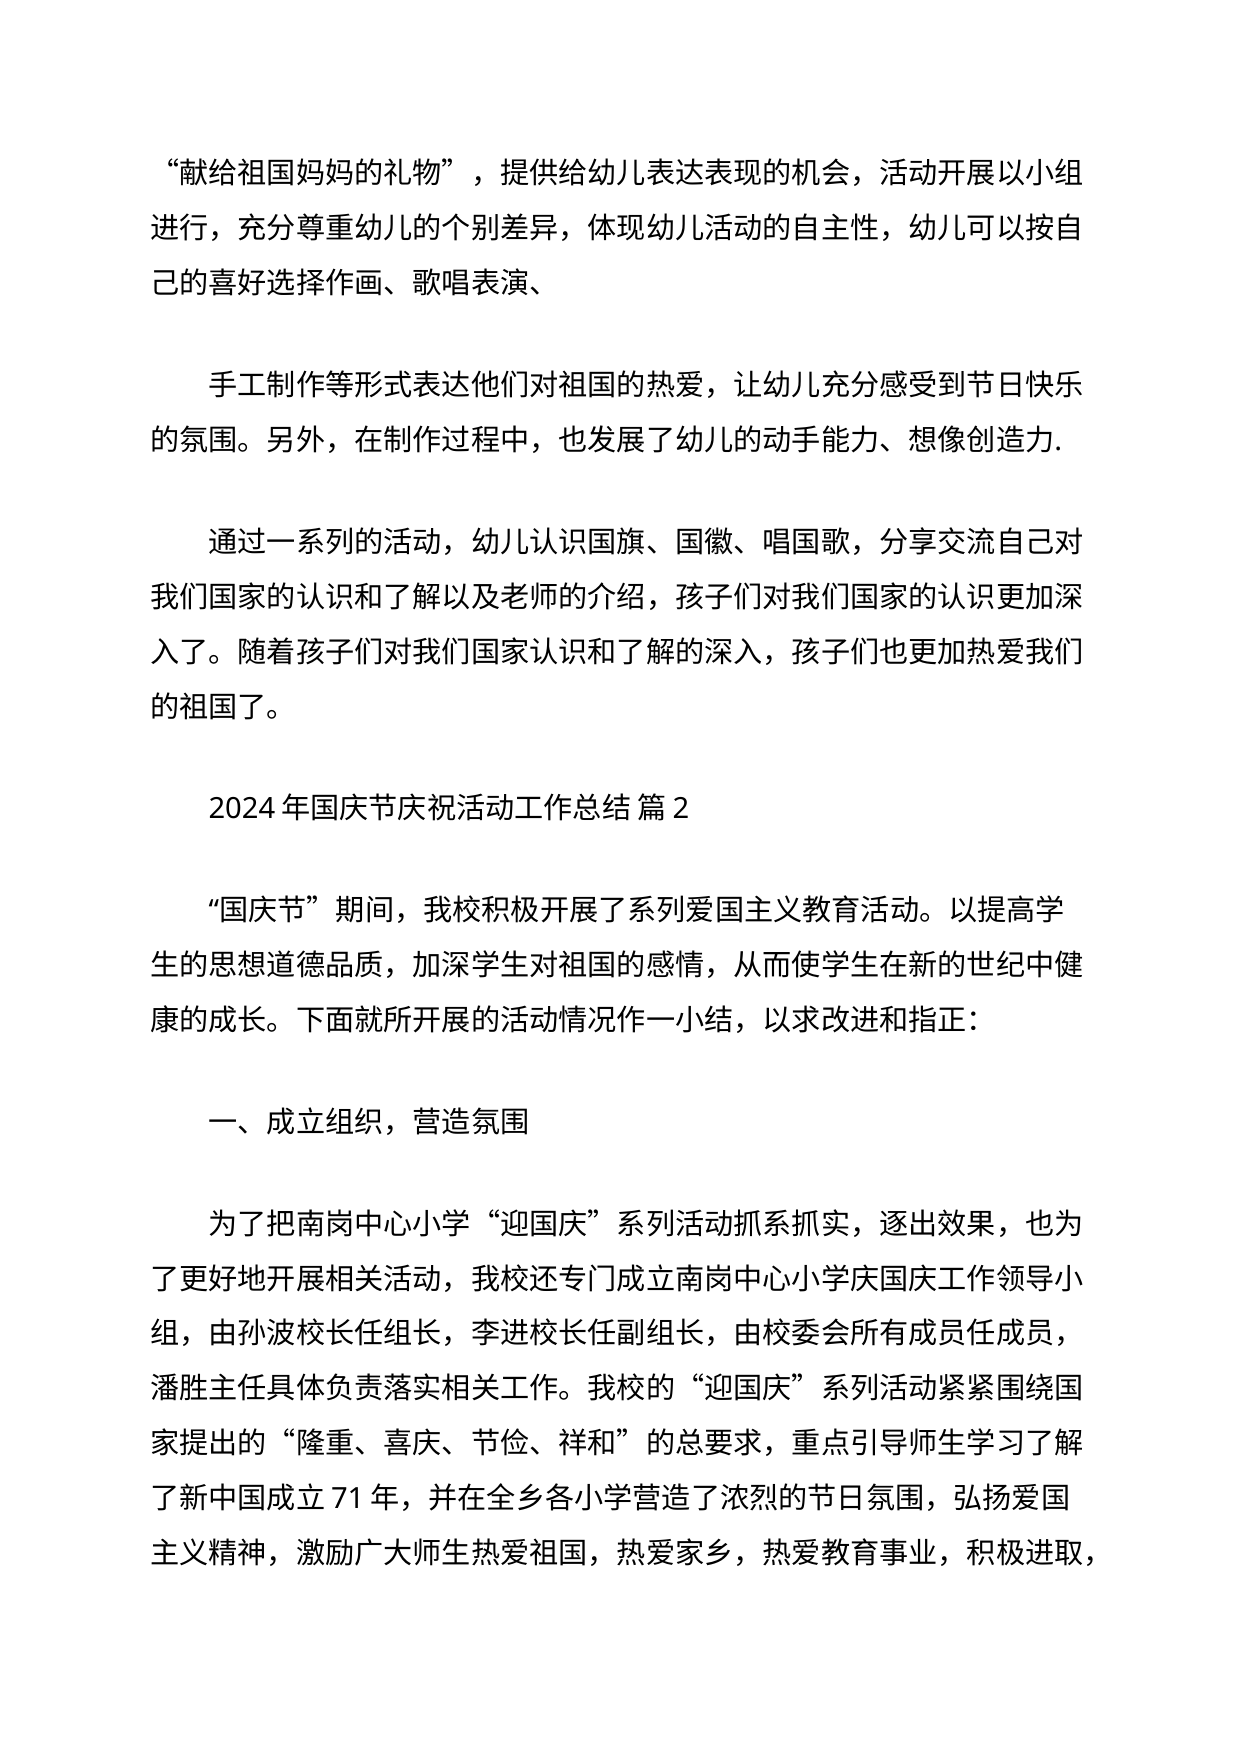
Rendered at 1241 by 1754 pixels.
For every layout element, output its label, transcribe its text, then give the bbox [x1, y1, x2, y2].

text 2024年国庆节庆祝活动工作总结 篇2 [150, 785, 1090, 827]
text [150, 1200, 1090, 1572]
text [150, 150, 1090, 302]
text 一、成立组织，营造氛围 [150, 1098, 1090, 1141]
text 通过一系列的活动，幼儿认识国旗、国徽、唱国歌，分享交流自己对我们国家的认识和了解以及老师的介绍，孩子们对我们国家的认识更加深入了。随着孩子们对我们国家认识和了解的深入，孩子们也更加热爱我们的祖国了。 [150, 518, 1090, 725]
text 手工制作等形式表达他们对祖国的热爱，让幼儿充分感受到节日快乐的氛围。另外，在制作过程中，也发展了幼儿的动手能力、想像创造力. [150, 362, 1090, 459]
text “国庆节”期间，我校积极开展了系列爱国主义教育活动。以提高学生的思想道德品质，加深学生对祖国的感情，从而使学生在新的世纪中健康的成长。下面就所开展的活动情况作一小结，以求改进和指正： [150, 887, 1090, 1039]
